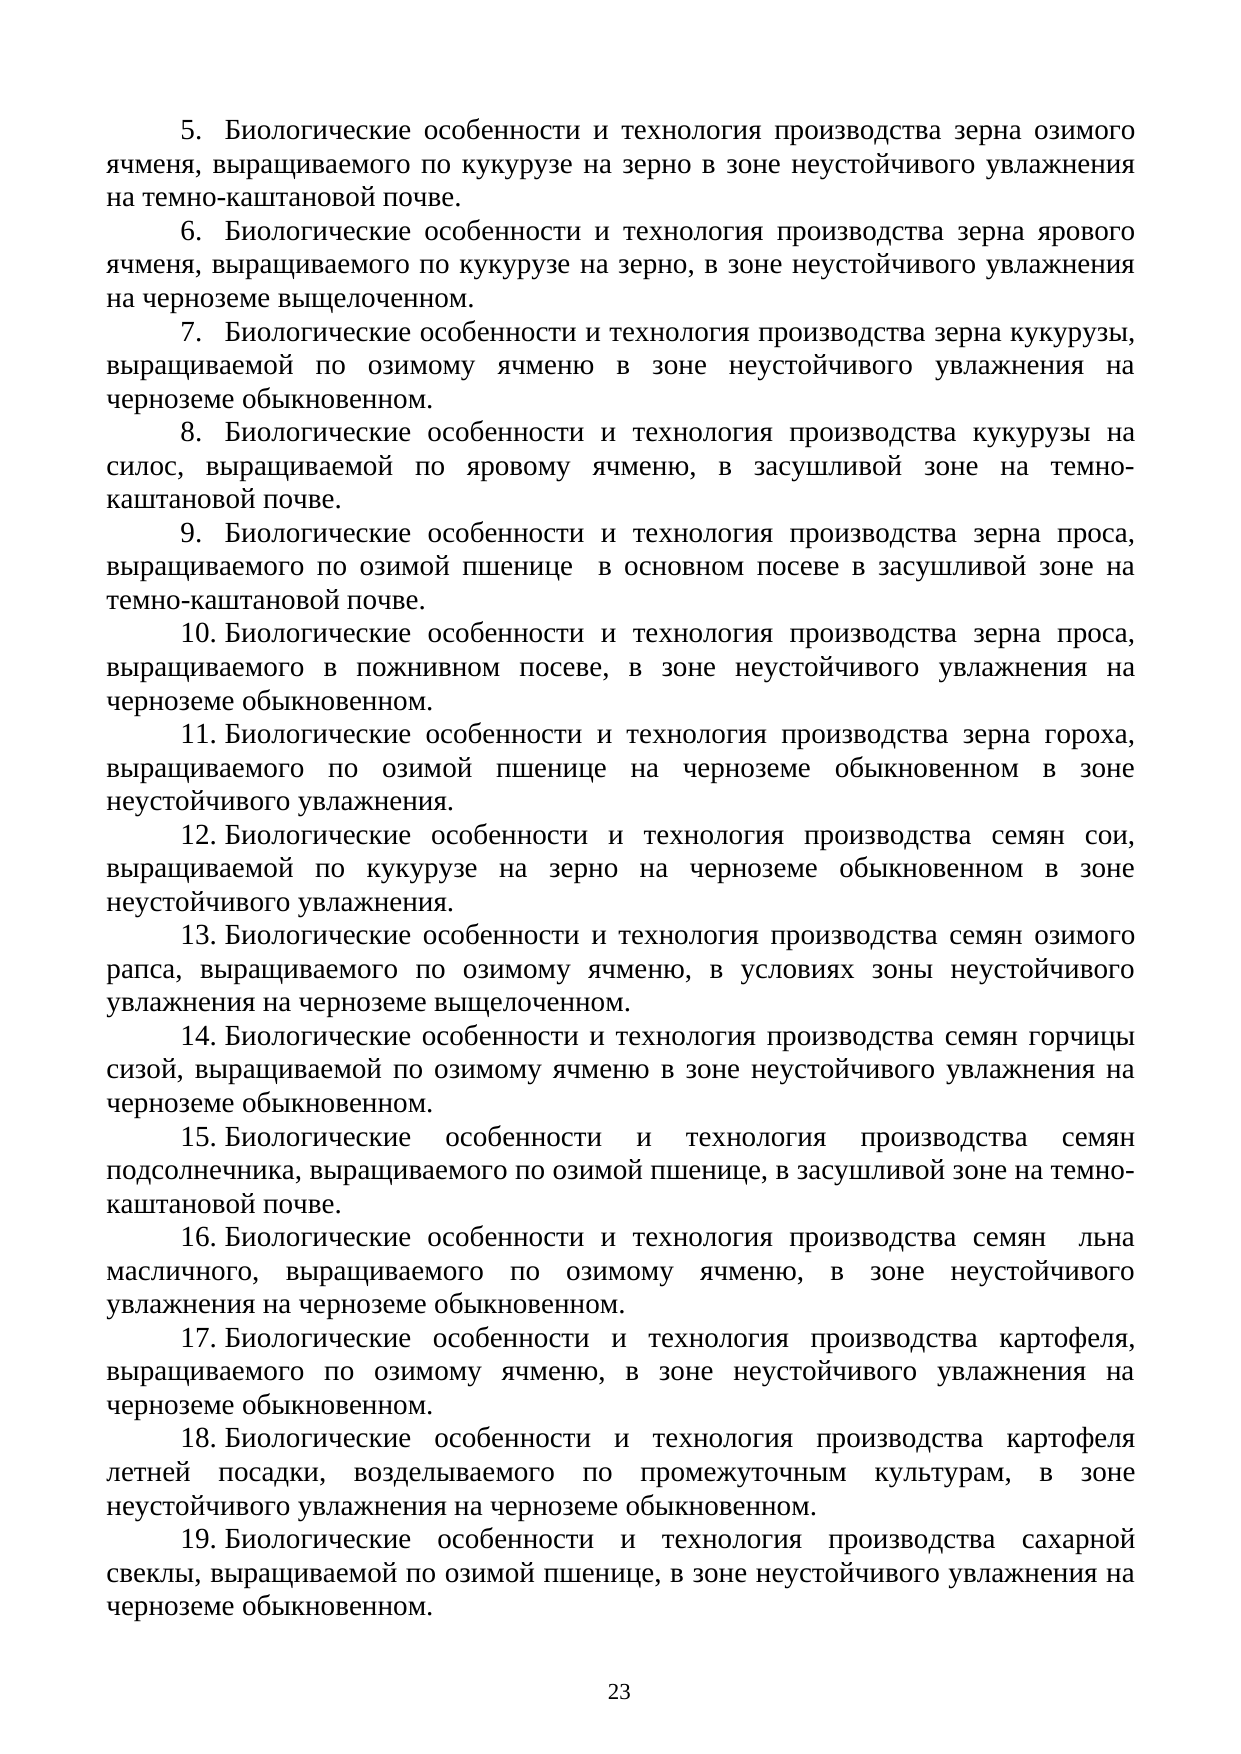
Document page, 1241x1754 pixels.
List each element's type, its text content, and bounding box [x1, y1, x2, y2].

list Биологические особенности и технология производства зерна озимого ячменя, выращиваемого по кукурузе на зерно в зоне неустойчивого увлажнения на темно-каштановой почве. [106, 112, 1136, 213]
list Биологические особенности и технология производства зерна гороха, выращиваемого по озимой пшенице на черноземе обыкновенном в зоне неустойчивого увлажнения. [106, 716, 1136, 817]
list Биологические особенности и технология производства картофеля, выращиваемого по озимому ячменю, в зоне неустойчивого увлажнения на черноземе обыкновенном. [106, 1320, 1136, 1421]
list Биологические особенности и технология производства семян подсолнечника, выращиваемого по озимой пшенице, в засушливой зоне на темно-каштановой почве. [106, 1119, 1136, 1219]
list Биологические особенности и технология производства семян горчицы сизой, выращиваемой по озимому ячменю в зоне неустойчивого увлажнения на черноземе обыкновенном. [106, 1018, 1136, 1119]
list Биологические особенности и технология производства семян льна масличного, выращиваемого по озимому ячменю, в зоне неустойчивого увлажнения на черноземе обыкновенном. [106, 1219, 1136, 1320]
list Биологические особенности и технология производства семян озимого рапса, выращиваемого по озимому ячменю, в условиях зоны неустойчивого увлажнения на черноземе выщелоченном. [106, 917, 1136, 1018]
list Биологические особенности и технология производства зерна проса, выращиваемого в пожнивном посеве, в зоне неустойчивого увлажнения на черноземе обыкновенном. [106, 616, 1136, 716]
list Биологические особенности и технология производства семян сои, выращиваемой по кукурузе на зерно на черноземе обыкновенном в зоне неустойчивого увлажнения. [106, 817, 1136, 917]
list Биологические особенности и технология производства зерна ярового ячменя, выращиваемого по кукурузе на зерно, в зоне неустойчивого увлажнения на черноземе выщелоченном. [106, 213, 1136, 314]
list Биологические особенности и технология производства сахарной свеклы, выращиваемой по озимой пшенице, в зоне неустойчивого увлажнения на черноземе обыкновенном. [106, 1521, 1136, 1622]
list Биологические особенности и технология производства зерна кукурузы, выращиваемой по озимому ячменю в зоне неустойчивого увлажнения на черноземе обыкновенном. [106, 314, 1136, 414]
list Биологические особенности и технология производства кукурузы на силос, выращиваемой по яровому ячменю, в засушливой зоне на темно-каштановой почве. [106, 414, 1136, 515]
list Биологические особенности и технология производства картофеля летней посадки, возделываемого по промежуточным культурам, в зоне неустойчивого увлажнения на черноземе обыкновенном. [106, 1421, 1136, 1521]
list Биологические особенности и технология производства зерна проса, выращиваемого по озимой пшенице в основном посеве в засушливой зоне на темно-каштановой почве. [106, 515, 1136, 616]
